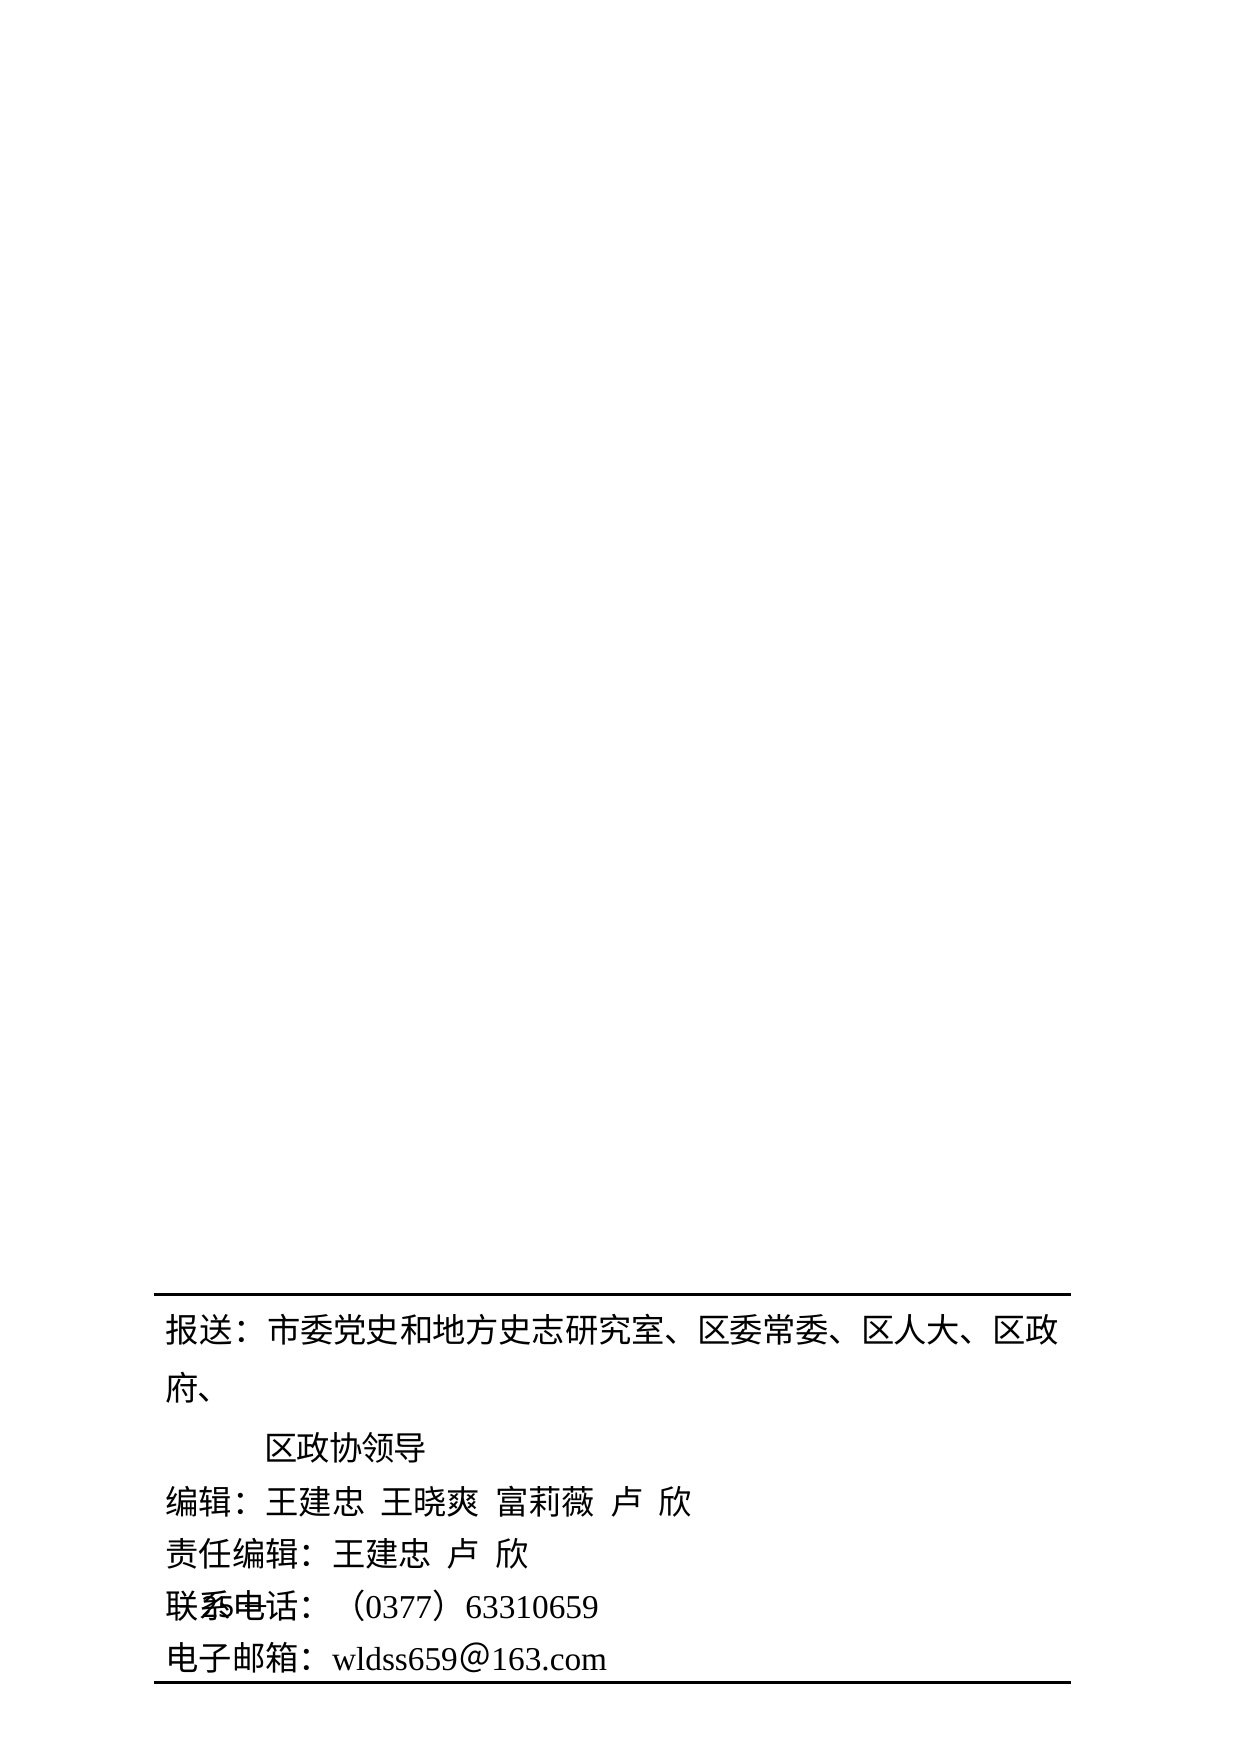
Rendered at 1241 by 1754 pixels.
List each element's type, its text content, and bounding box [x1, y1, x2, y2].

table_header 报送：市委党史和地方史志研究室、区委常委、区人大、区政府、 区政协领导 编辑：王建忠 王晓爽 富莉薇 卢 欣 责任编辑：王建忠 卢 欣 联系电话：（0377）63310659 电子邮箱：wldss659＠163.com [154, 1296, 1071, 1681]
